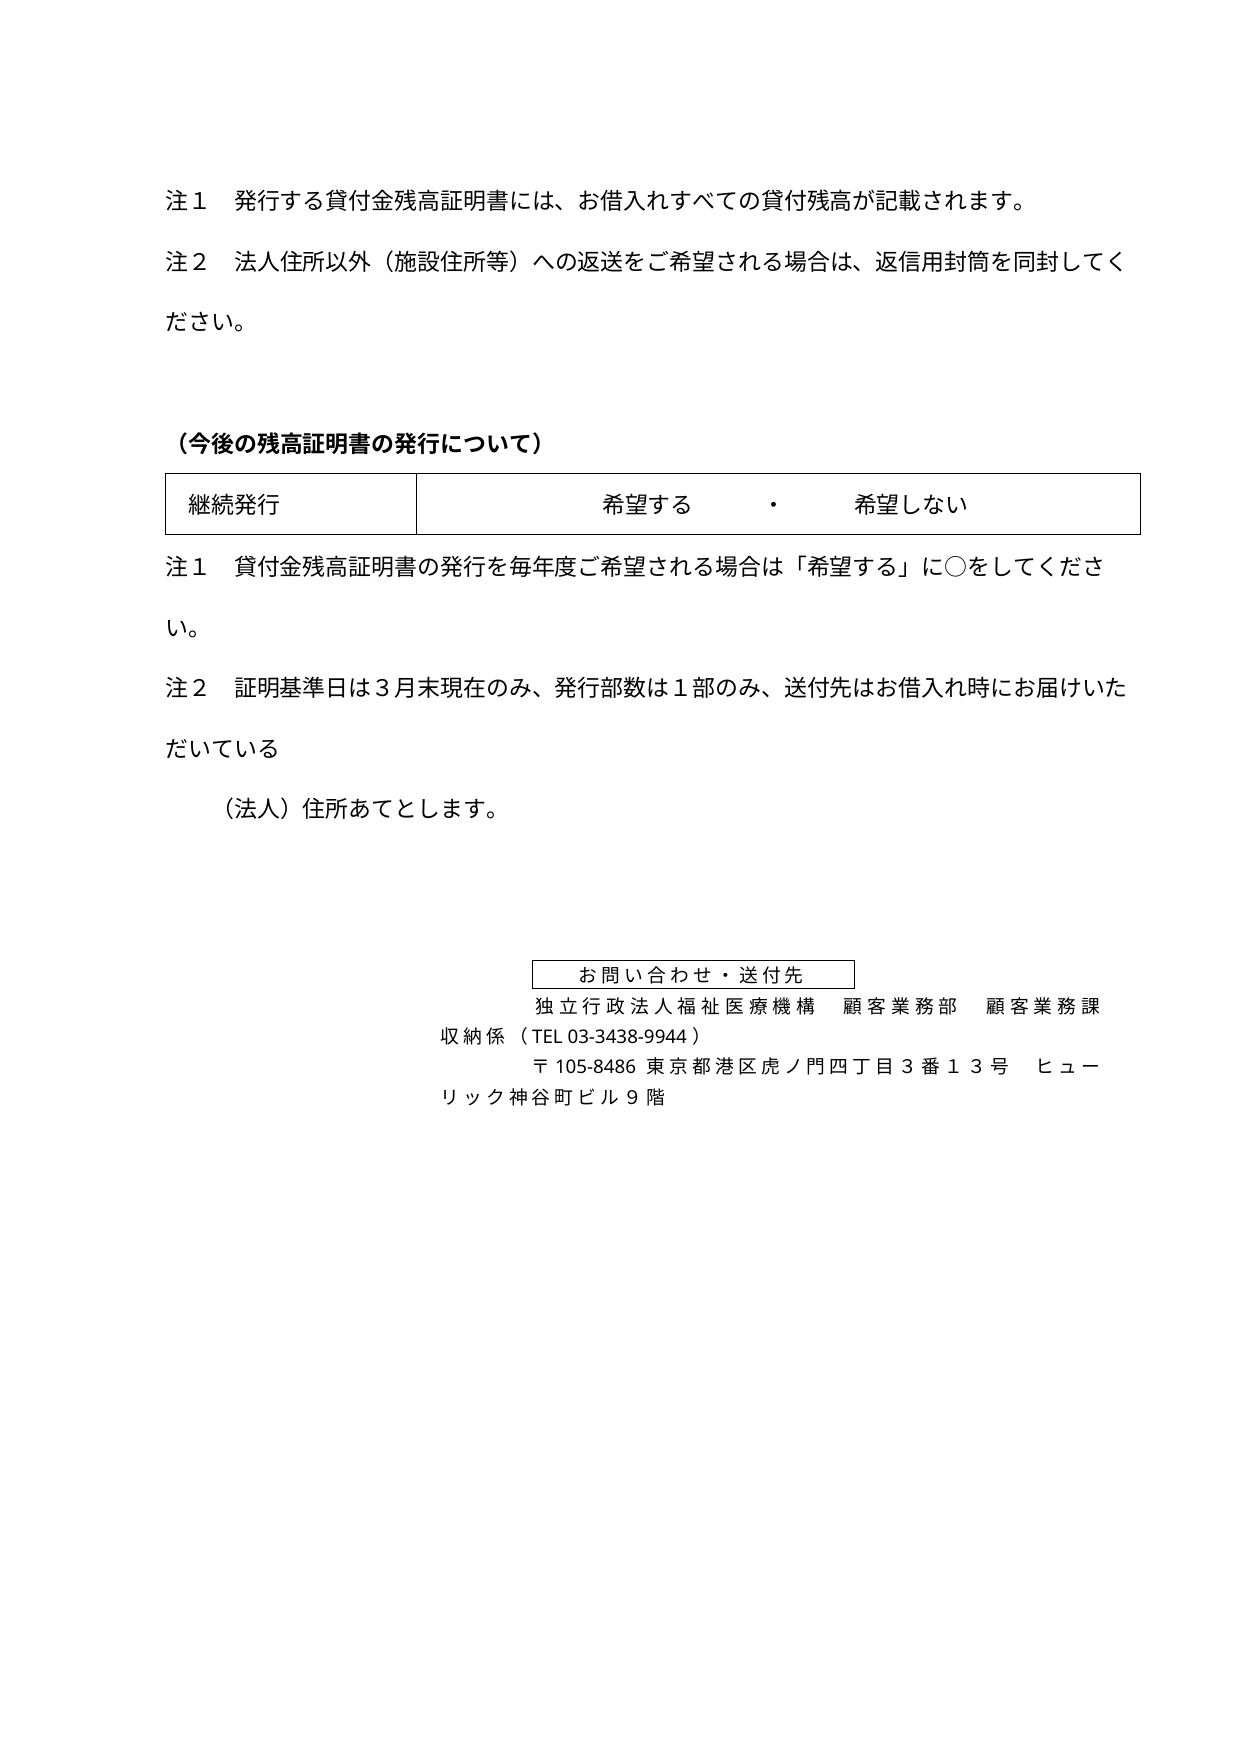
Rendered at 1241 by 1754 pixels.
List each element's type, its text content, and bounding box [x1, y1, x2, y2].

text 独立行政法人福祉医療機構 顧客業務部 顧客業務課 収納係（TEL 03-3438-9944） [431, 990, 1105, 1051]
text 注２ 証明基準日は３月末現在のみ、発行部数は１部のみ、送付先はお借入れ時にお届けいただいている [165, 656, 1128, 778]
text （今後の残高証明書の発行について） [165, 412, 1105, 472]
text （法人）住所あてとします。 [165, 778, 1128, 838]
text 注１ 発行する貸付金残高証明書には、お借入れすべての貸付残高が記載されます。 [165, 169, 1105, 230]
text 注２ 法人住所以外（施設住所等）への返送をご希望される場合は、返信用封筒を同封してください。 [165, 230, 1128, 351]
table_header 継続発行 [166, 474, 416, 534]
text 〒105-8486 東京都港区虎ノ門四丁目３番１３号 ヒューリック神谷町ビル９階 [431, 1051, 1105, 1111]
table_header 希望する ・ 希望しない [417, 474, 1140, 534]
text お問い合わせ・送付先 [431, 959, 1105, 990]
text 注１ 貸付金残高証明書の発行を毎年度ご希望される場合は「希望する」に○をしてください。 [165, 535, 1105, 656]
